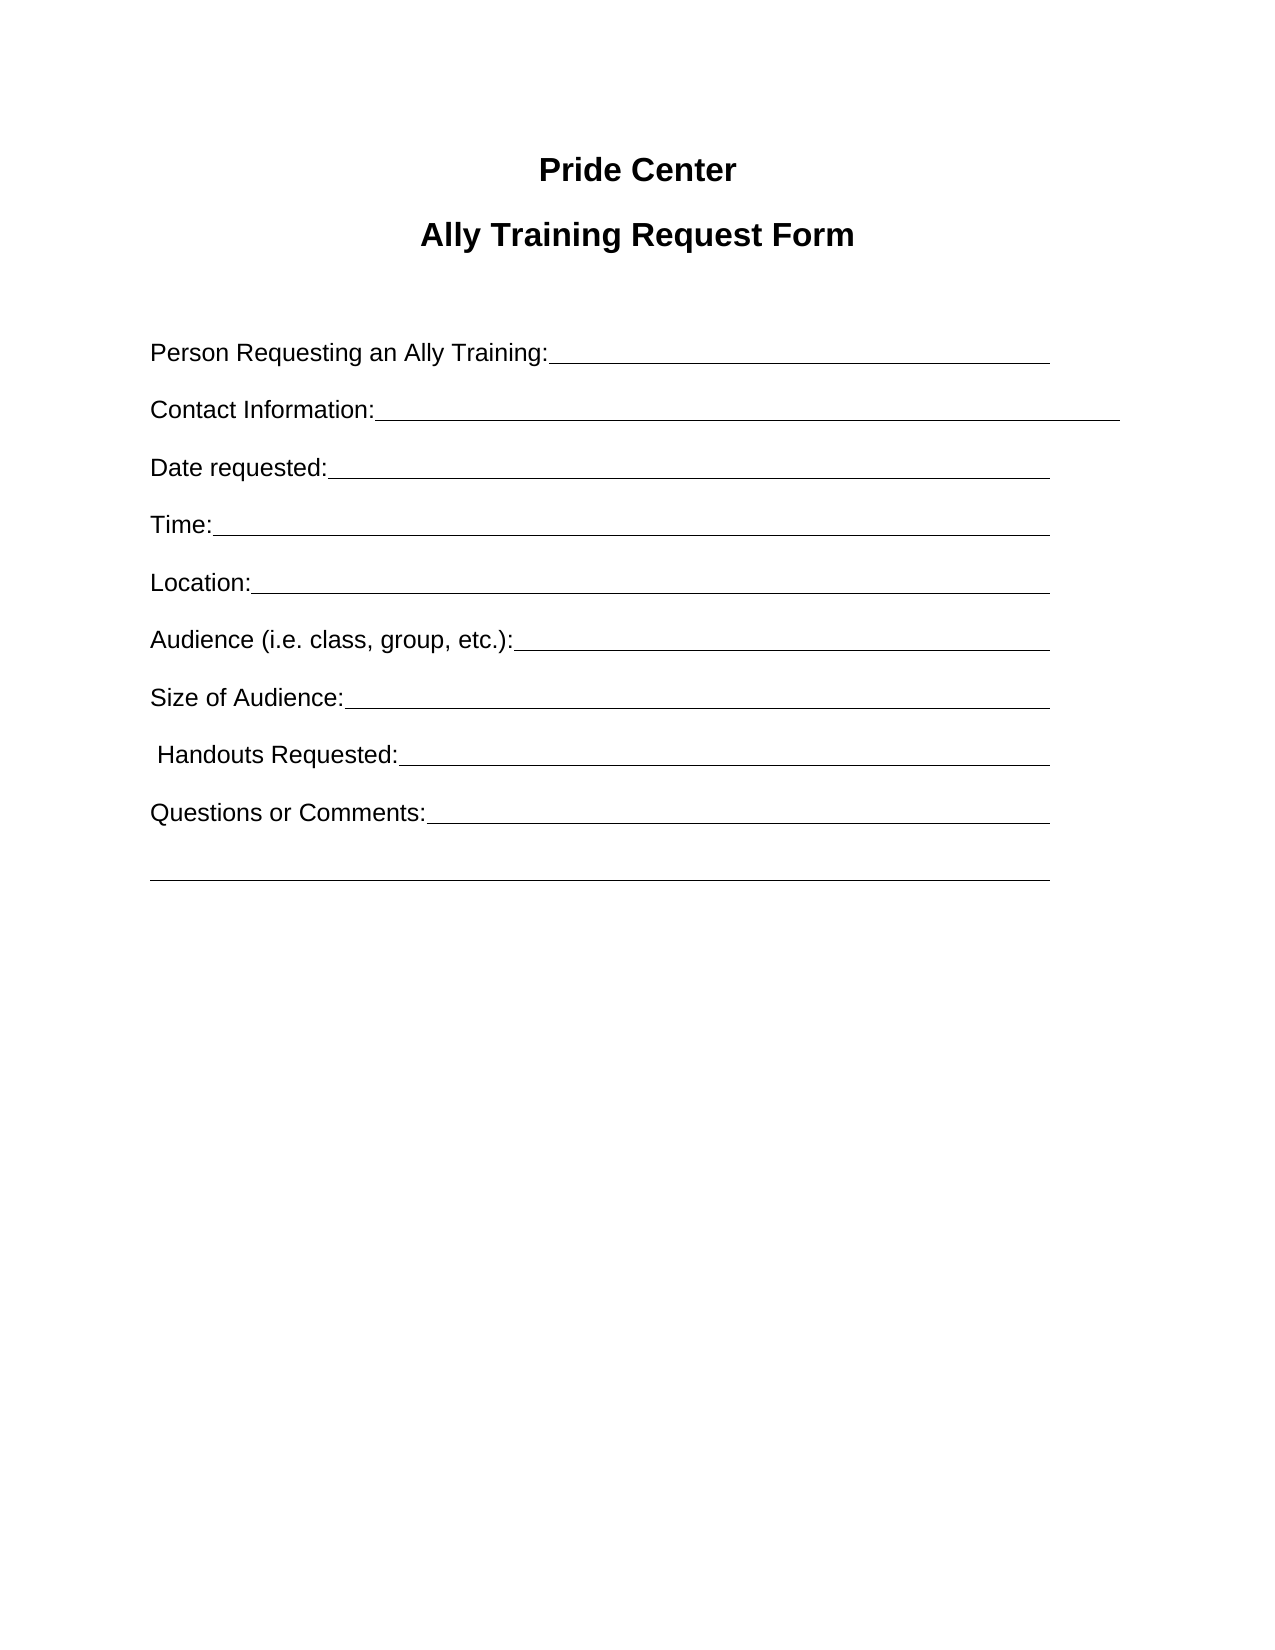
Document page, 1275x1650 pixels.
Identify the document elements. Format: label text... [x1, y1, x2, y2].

text Size of Audience: [150, 682, 1125, 711]
text Audience (i.e. class, group, etc.): [150, 625, 1125, 654]
text Location: [150, 567, 1125, 596]
text Handouts Requested: [150, 740, 1125, 769]
text Ally Training Request Form [150, 215, 1125, 253]
text Questions or Comments: [150, 797, 1125, 884]
text Time: [150, 510, 1125, 539]
text Pride Center [150, 150, 1125, 188]
text Contact Information: [150, 395, 1125, 424]
text Person Requesting an Ally Training: [150, 337, 1125, 366]
text Date requested: [150, 452, 1125, 481]
